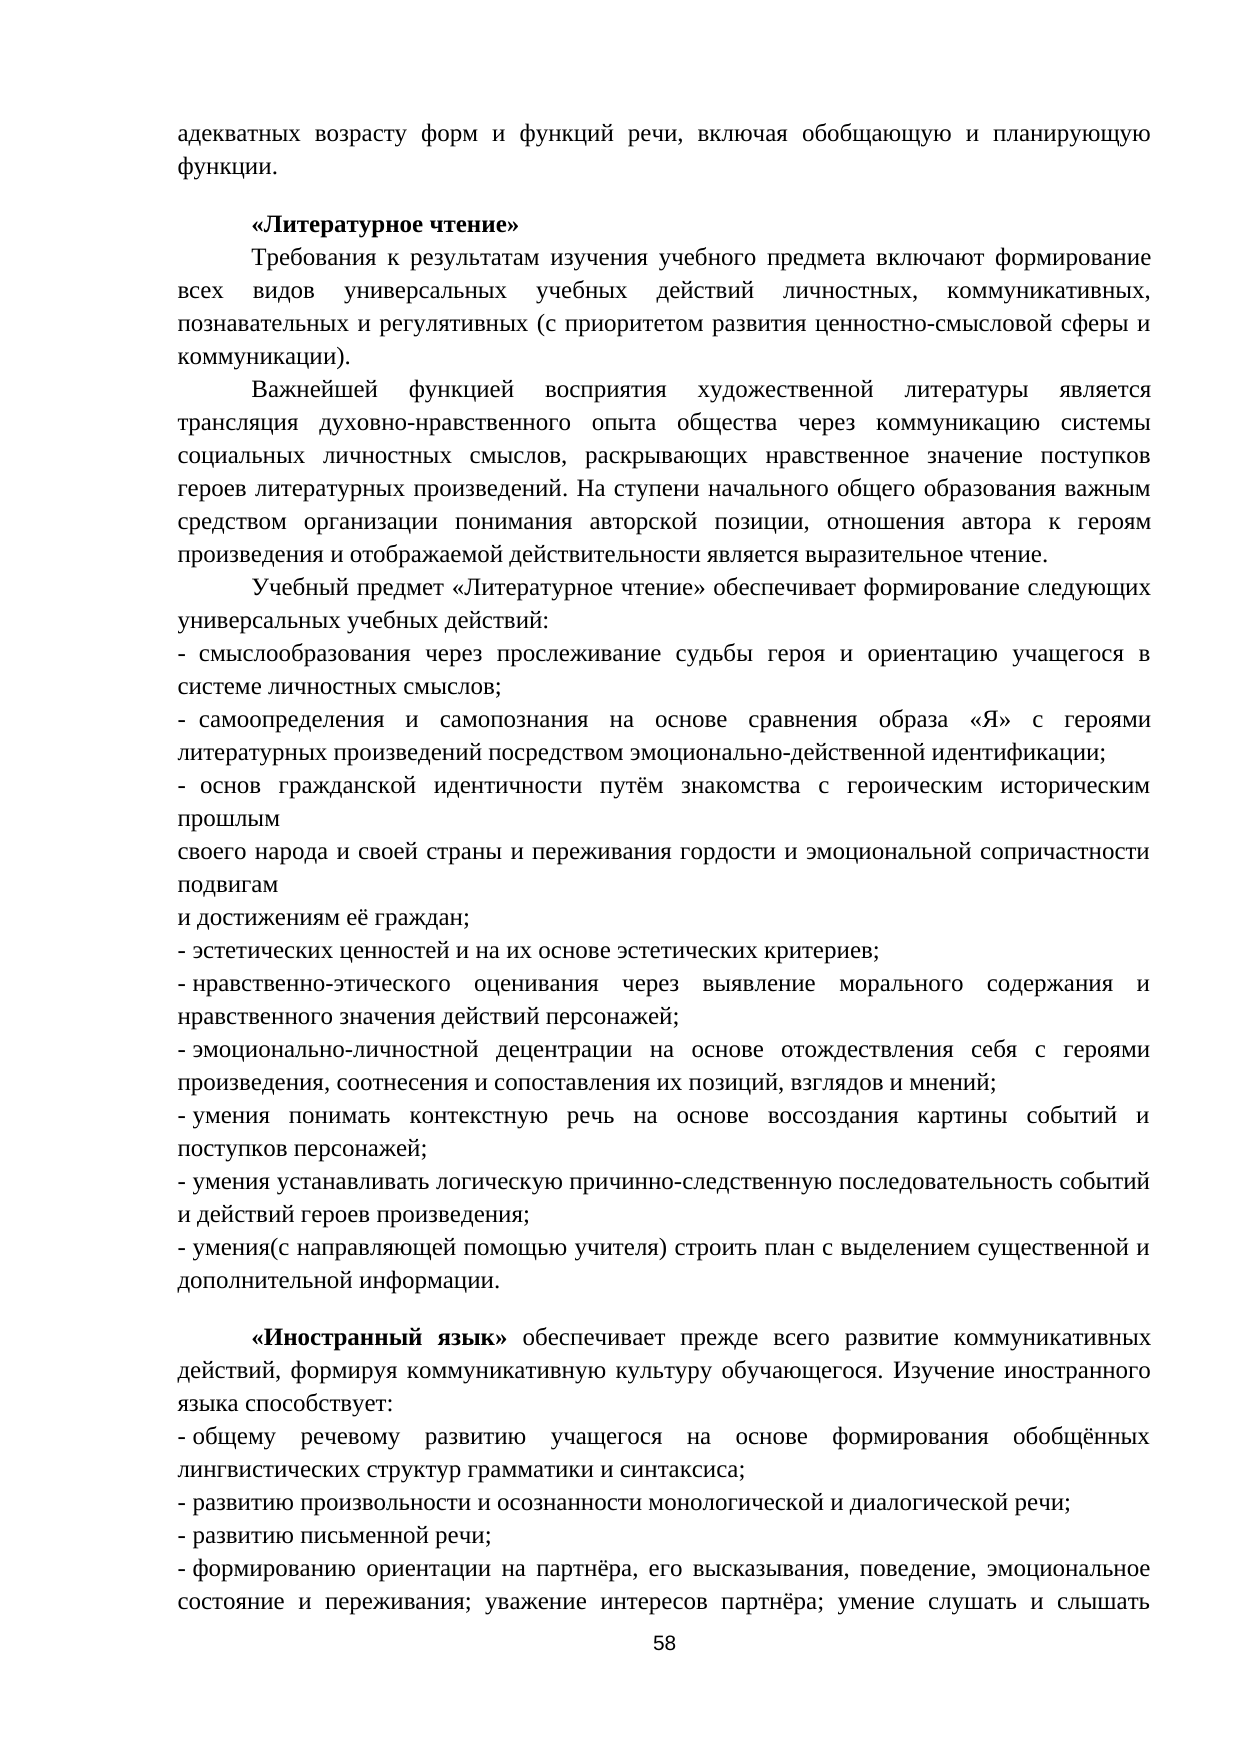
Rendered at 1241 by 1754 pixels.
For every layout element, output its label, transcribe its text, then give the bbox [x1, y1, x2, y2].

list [177, 1553, 1151, 1615]
list эстетических ценностей и на их основе эстетических критериев; [177, 935, 1152, 964]
list умения(с направляющей помощью учителя) строить план с выделением существенной и дополнительной информации. [177, 1232, 1151, 1294]
text Важнейшей функцией восприятия художественной литературы является трансляция духовно-нравственного опыта общества через коммуникацию системы социальных личностных смыслов, раскрывающих нравственное значение поступков героев литературных произведений. На ступени начального общего образования важным средством организации понимания авторской позиции, отношения автора к героям произведения и отображаемой действительности является выразительное чтение. [177, 374, 1152, 568]
list общему речевому развитию учащегося на основе формирования обобщённых лингвистических структур грамматики и синтаксиса; [177, 1421, 1151, 1483]
text - основ гражданской идентичности путём знакомства с героическим историческим прошлым своего народа и своей страны и переживания гордости и эмоциональной сопричастности подвигам и достижениям её граждан; [177, 770, 1151, 931]
text Учебный предмет «Литературное чтение» обеспечивает формирование следующих универсальных учебных действий: [177, 572, 1152, 634]
list умения устанавливать логическую причинно-следственную последовательность событий и действий героев произведения; [177, 1166, 1151, 1228]
list нравственно-этического оценивания через выявление морального содержания и нравственного значения действий персонажей; [177, 968, 1151, 1030]
list самоопределения и самопознания на основе сравнения образа «Я» с героями литературных произведений посредством эмоционально-действенной идентификации; [177, 704, 1152, 766]
text «Иностранный язык» обеспечивает прежде всего развитие коммуникативных действий, формируя коммуникативную культуру обучающегося. Изучение иностранного языка способствует: [177, 1322, 1152, 1417]
list развитию произвольности и осознанности монологической и диалогической речи; [177, 1487, 1152, 1516]
list смыслообразования через прослеживание судьбы героя и ориентацию учащегося в системе личностных смыслов; [177, 638, 1151, 700]
list эмоционально-личностной децентрации на основе отождествления себя с героями произведения, соотнесения и сопоставления их позиций, взглядов и мнений; [177, 1034, 1151, 1096]
text Требования к результатам изучения учебного предмета включают формирование всех видов универсальных учебных действий личностных, коммуникативных, познавательных и регулятивных (с приоритетом развития ценностно-смысловой сферы и коммуникации). [177, 242, 1152, 369]
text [177, 118, 1152, 180]
text «Литературное чтение» [251, 209, 1152, 237]
list развитию письменной речи; [177, 1520, 1152, 1549]
list умения понимать контекстную речь на основе воссоздания картины событий и поступков персонажей; [177, 1100, 1151, 1162]
